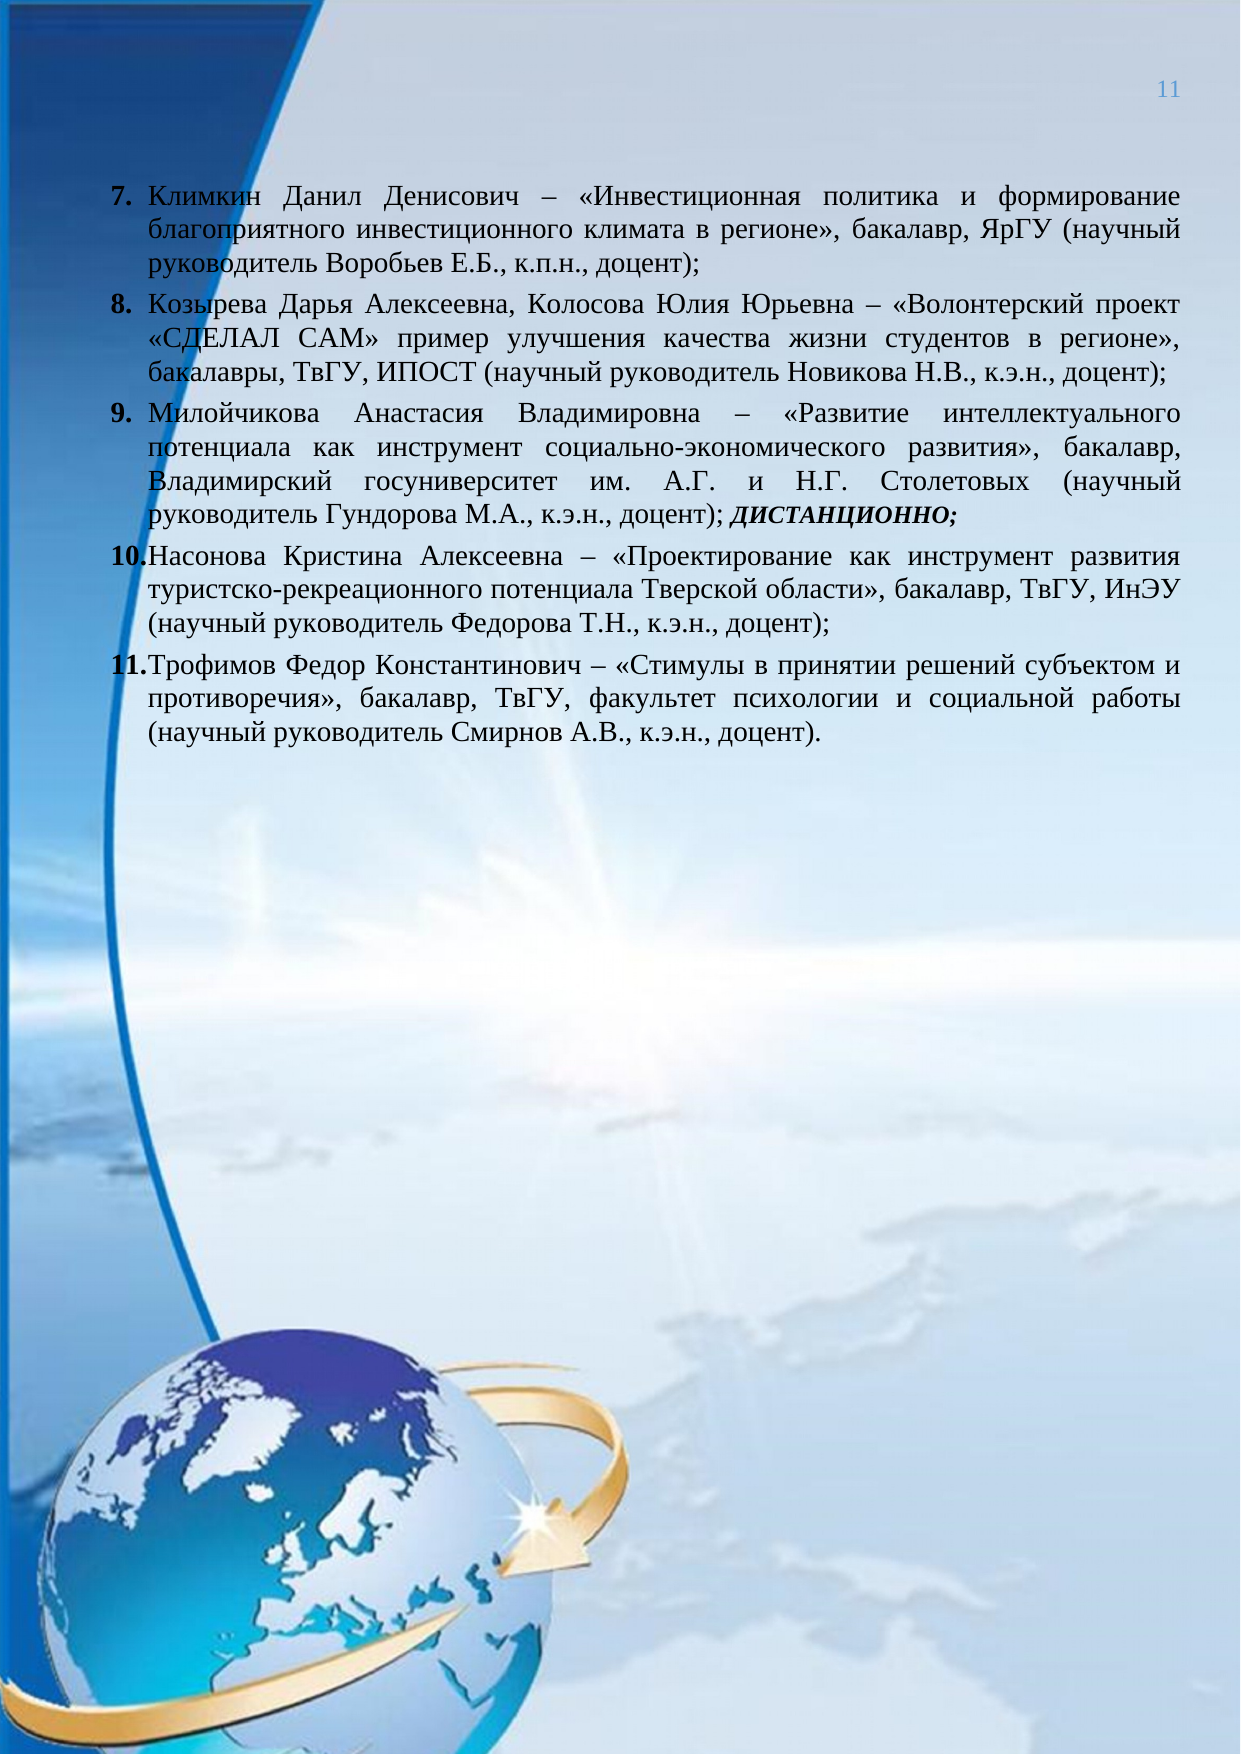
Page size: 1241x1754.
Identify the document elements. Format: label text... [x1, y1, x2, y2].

list Козырева Дарья Алексеевна, Колосова Юлия Юрьевна – «Волонтерский проект «СДЕЛАЛ САМ» пример улучшения качества жизни студентов в регионе», бакалавры, ТвГУ, ИПОСТ (научный руководитель Новикова Н.В., к.э.н., доцент); [110, 287, 1181, 387]
list Трофимов Федор Константинович – «Стимулы в принятии решений субъектом и противоречия», бакалавр, ТвГУ, факультет психологии и социальной работы (научный руководитель Смирнов А.В., к.э.н., доцент). [110, 647, 1181, 748]
list Милойчикова Анастасия Владимировна – «Развитие интеллектуального потенциала как инструмент социально-экономического развития», бакалавр, Владимирский госуниверситет им. А.Г. и Н.Г. Столетовых (научный руководитель Гундорова М.А., к.э.н., доцент); ДИСТАНЦИОННО; [110, 396, 1181, 530]
list Климкин Данил Денисович – «Инвестиционная политика и формирование благоприятного инвестиционного климата в регионе», бакалавр, ЯрГУ (научный руководитель Воробьев Е.Б., к.п.н., доцент); [110, 178, 1181, 278]
list Насонова Кристина Алексеевна – «Проектирование как инструмент развития туристско-рекреационного потенциала Тверской области», бакалавр, ТвГУ, ИнЭУ (научный руководитель Федорова Т.Н., к.э.н., доцент); [110, 538, 1181, 639]
picture [0, 0, 1241, 1754]
